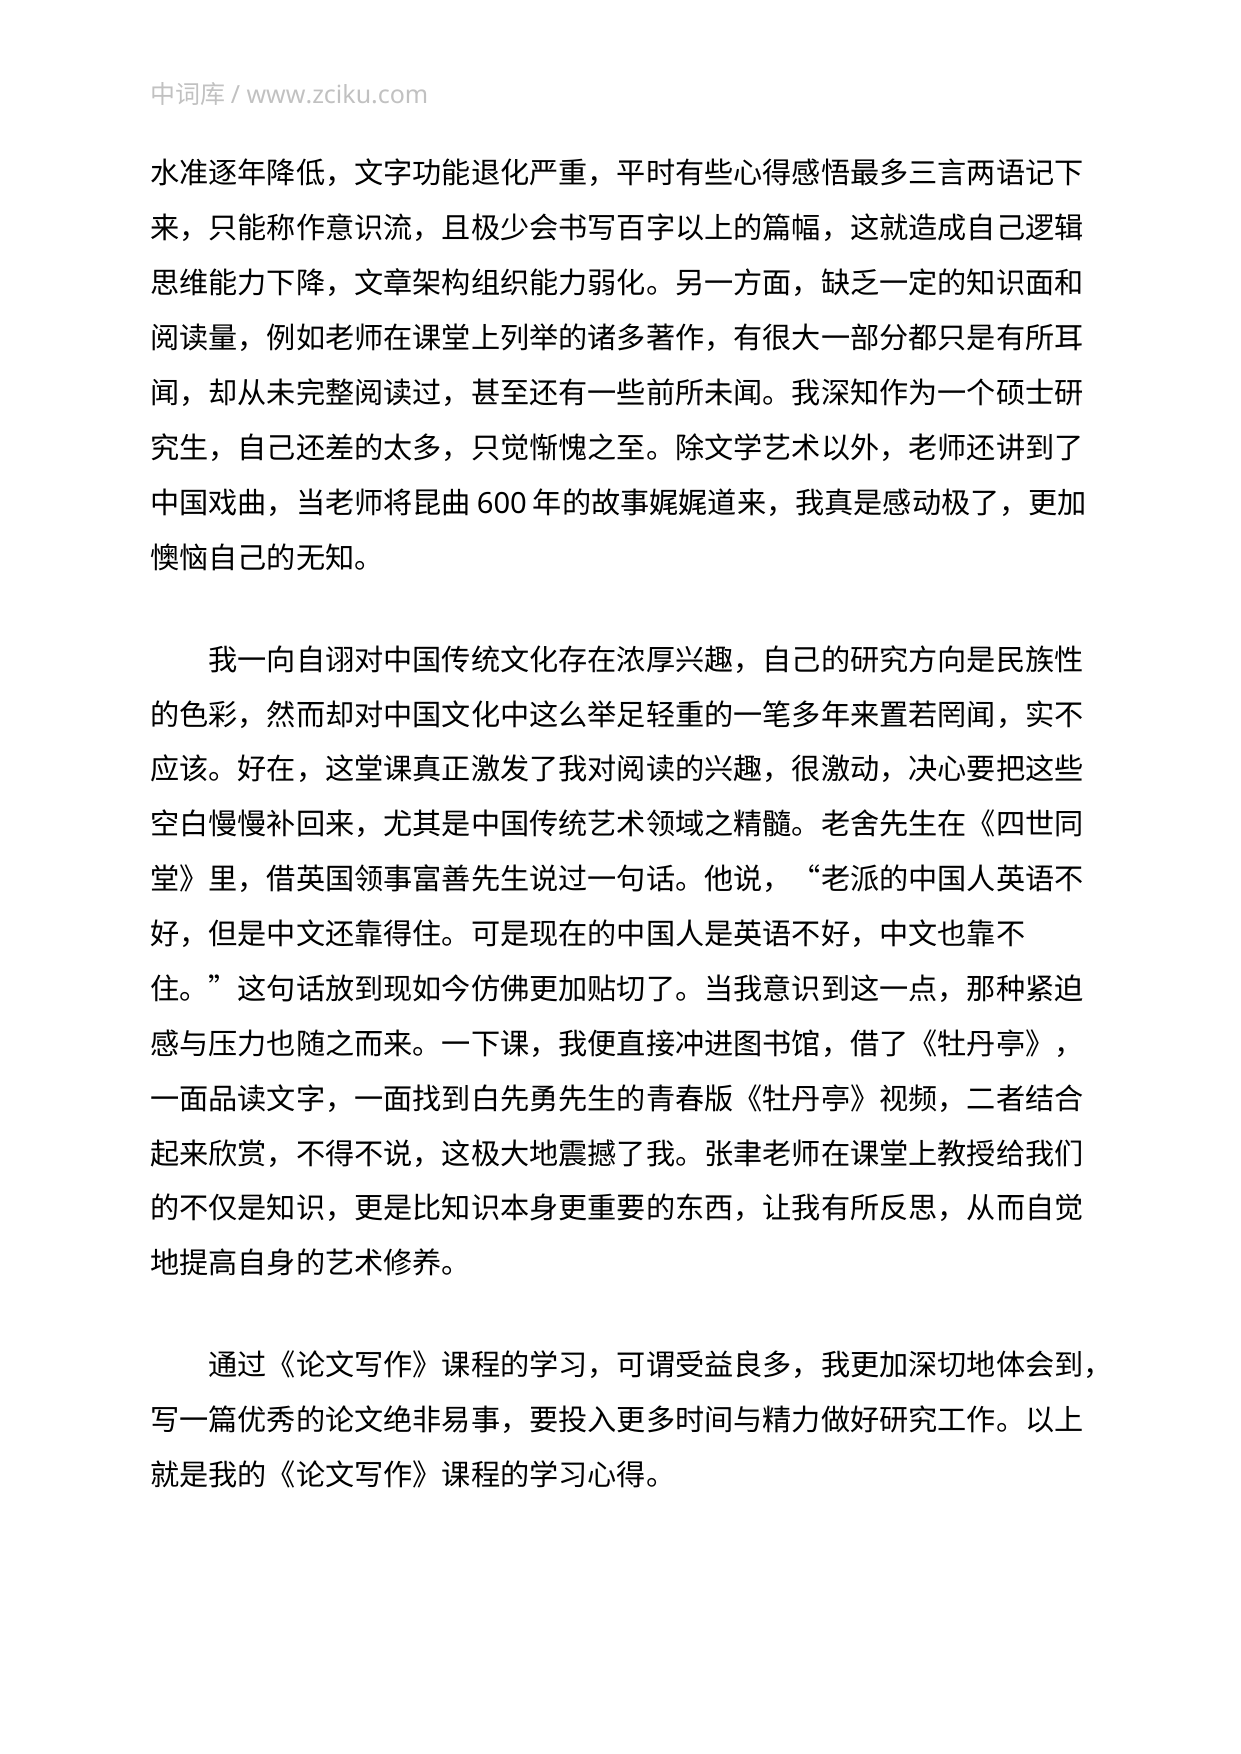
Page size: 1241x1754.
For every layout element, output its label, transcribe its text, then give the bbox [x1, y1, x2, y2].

text 通过《论文写作》课程的学习，可谓受益良多，我更加深切地体会到，写一篇优秀的论文绝非易事，要投入更多时间与精力做好研究工作。以上就是我的《论文写作》课程的学习心得。 [150, 1342, 1090, 1494]
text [150, 150, 1090, 577]
text 我一向自诩对中国传统文化存在浓厚兴趣，自己的研究方向是民族性的色彩，然而却对中国文化中这么举足轻重的一笔多年来置若罔闻，实不应该。好在，这堂课真正激发了我对阅读的兴趣，很激动，决心要把这些空白慢慢补回来，尤其是中国传统艺术领域之精髓。老舍先生在《四世同堂》里，借英国领事富善先生说过一句话。他说，“老派的中国人英语不好，但是中文还靠得住。可是现在的中国人是英语不好，中文也靠不住。”这句话放到现如今仿佛更加贴切了。当我意识到这一点，那种紧迫感与压力也随之而来。一下课，我便直接冲进图书馆，借了《牡丹亭》，一面品读文字，一面找到白先勇先生的青春版《牡丹亭》视频，二者结合起来欣赏，不得不说，这极大地震撼了我。张聿老师在课堂上教授给我们的不仅是知识，更是比知识本身更重要的东西，让我有所反思，从而自觉地提高自身的艺术修养。 [150, 636, 1090, 1282]
